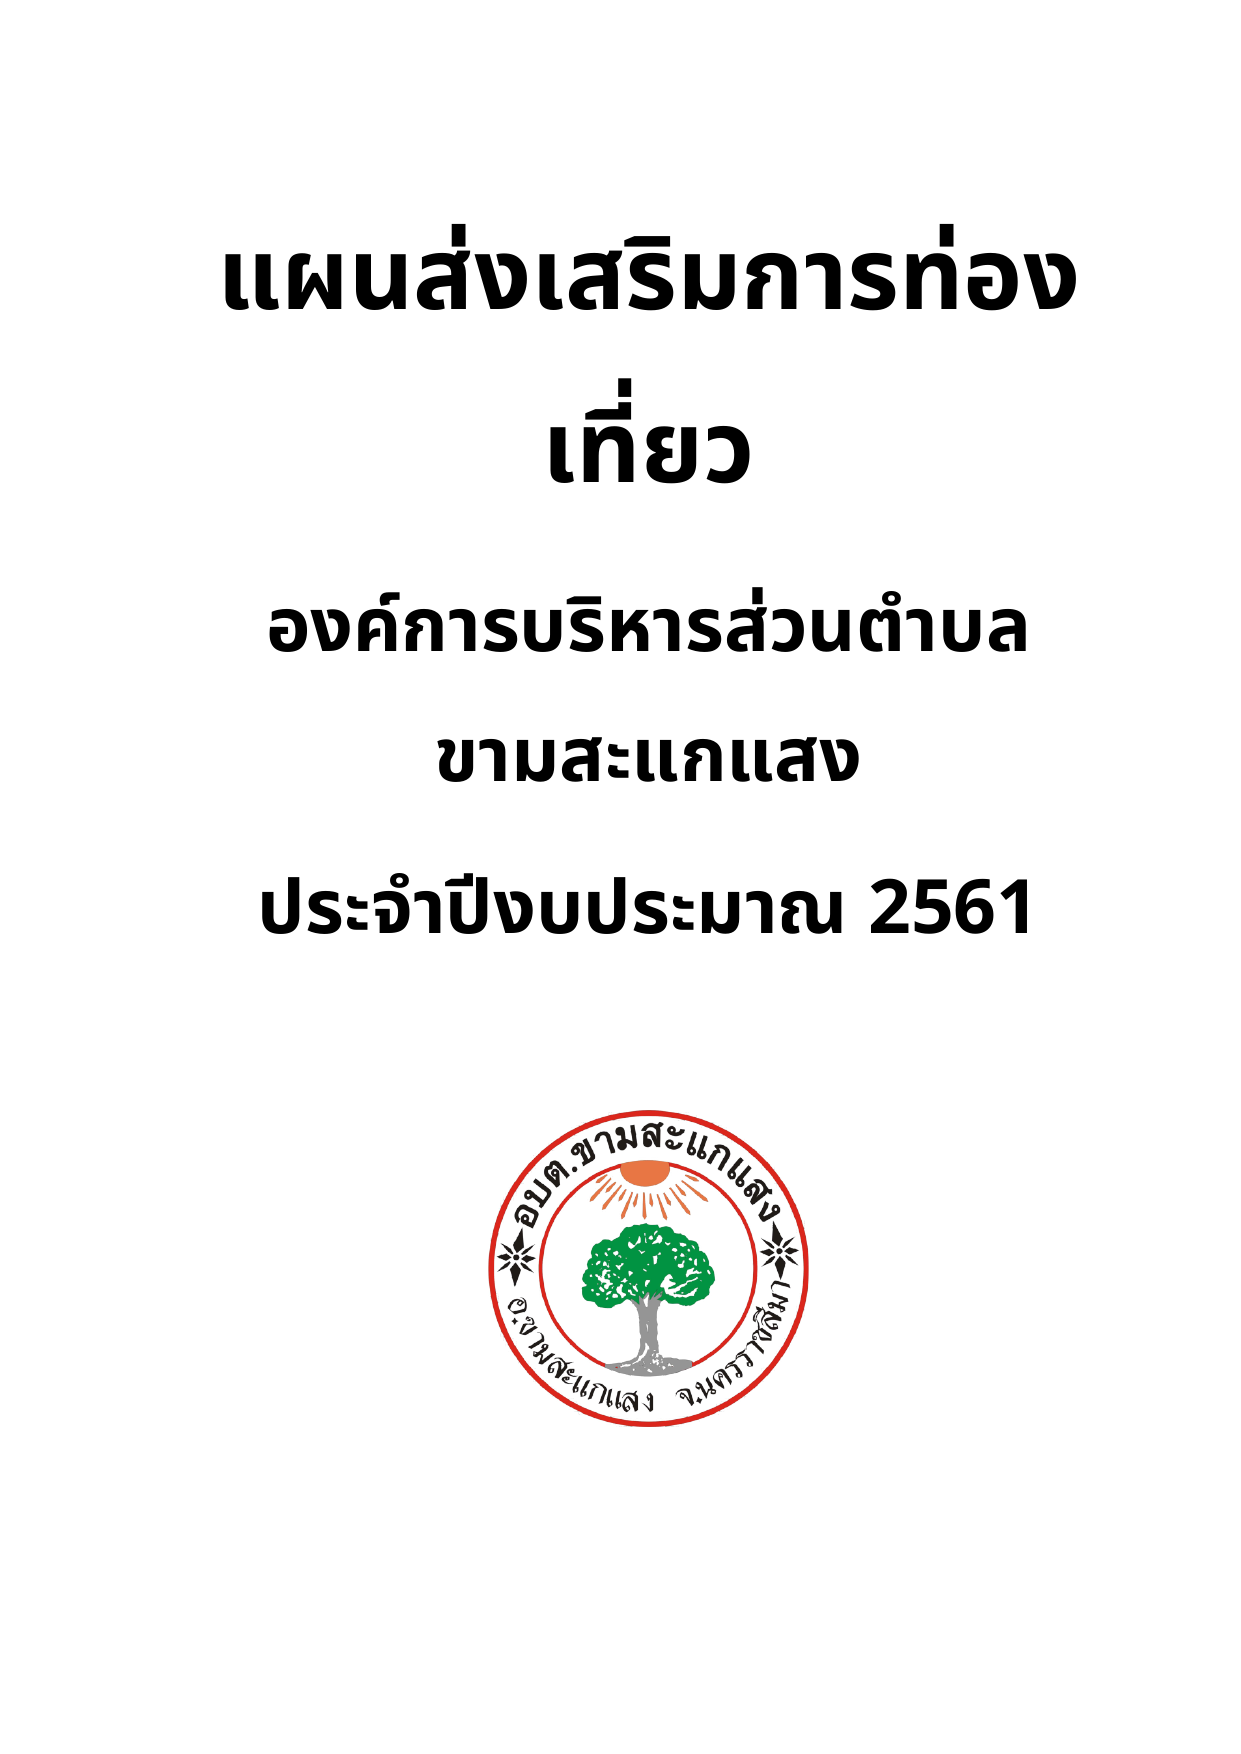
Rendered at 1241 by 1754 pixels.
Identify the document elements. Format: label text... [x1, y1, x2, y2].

picture [488, 1110, 809, 1427]
text องค์การบริหารส่วนตำบลขามสะแกแสง [207, 571, 1090, 815]
text แผนส่งเสริมการท่องเที่ยว [207, 203, 1090, 528]
text ประจำปีงบประมาณ 2561 [207, 853, 1090, 967]
